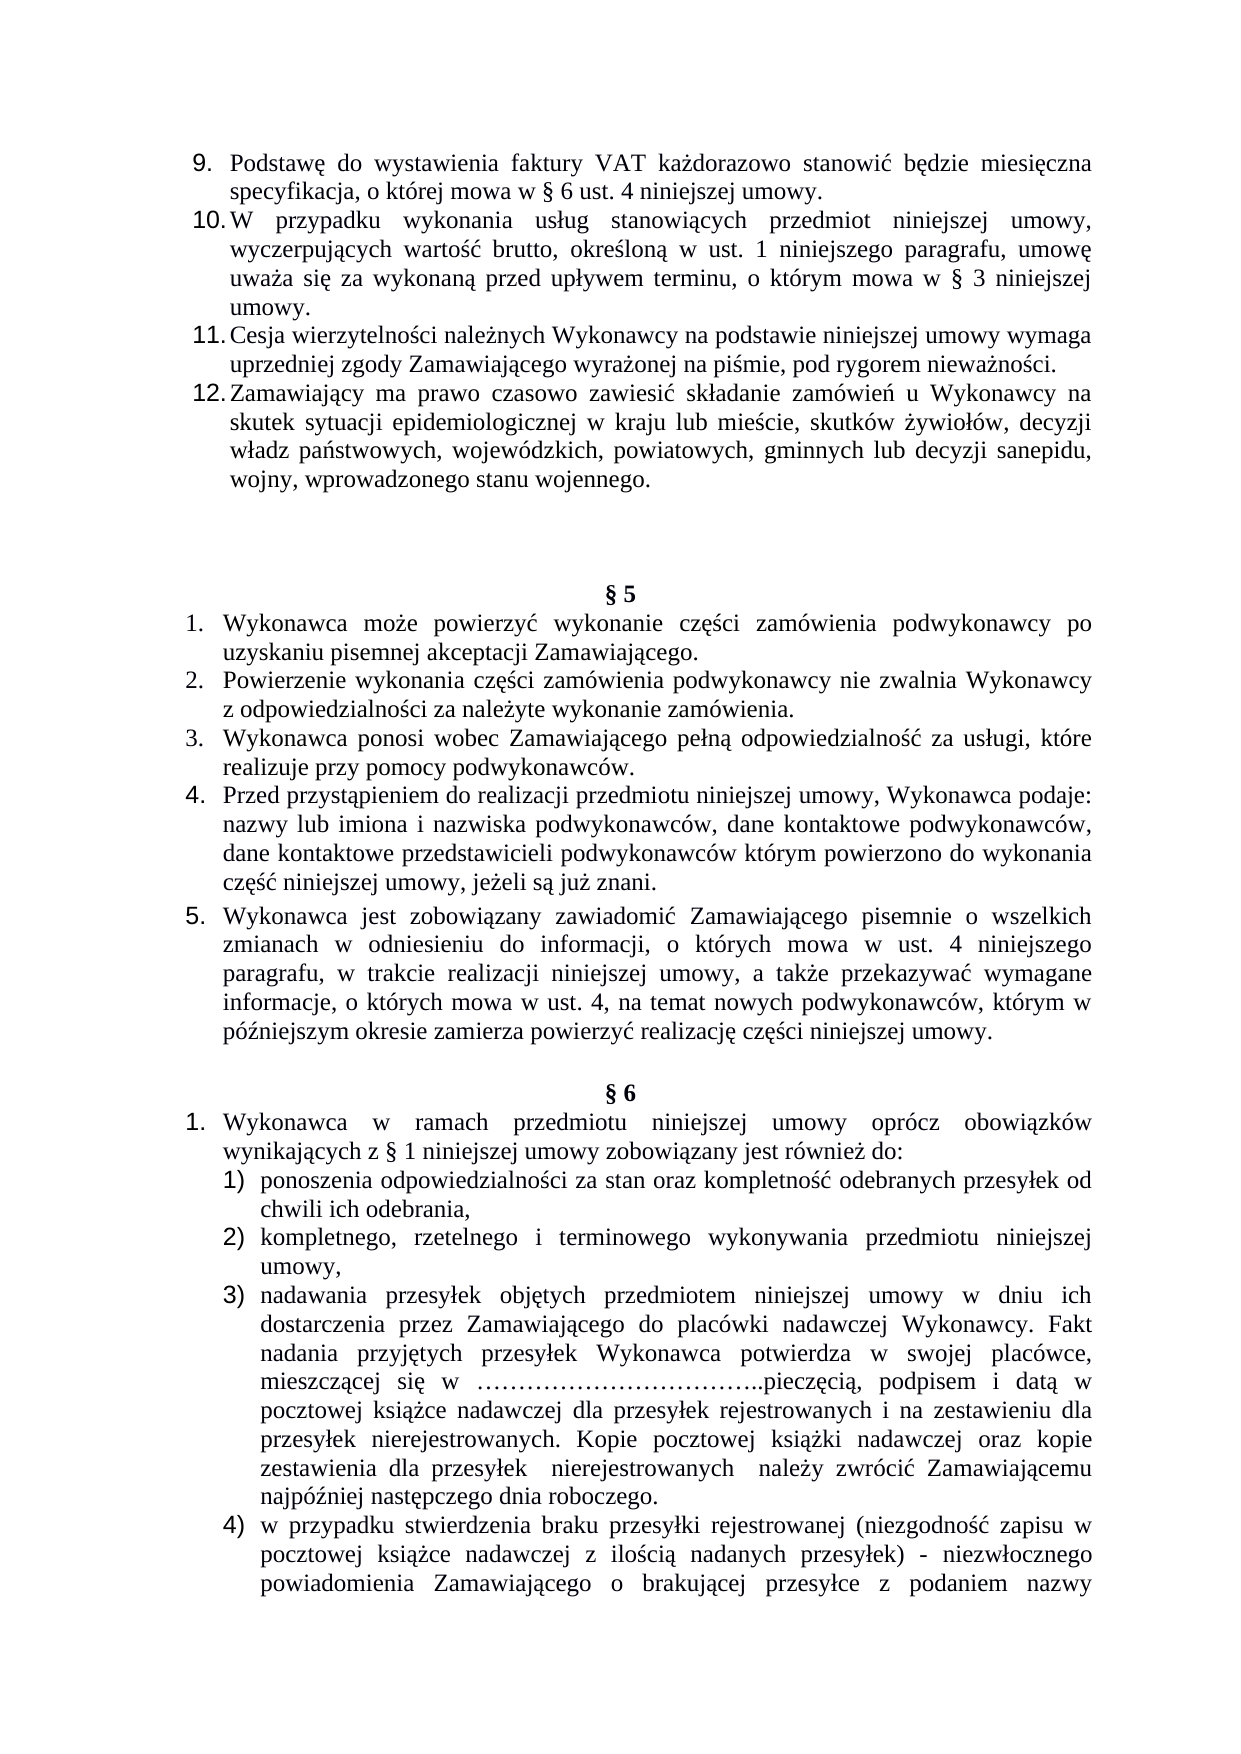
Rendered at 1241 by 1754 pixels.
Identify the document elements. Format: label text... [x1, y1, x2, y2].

list Wykonawca w ramach przedmiotu niniejszej umowy oprócz obowiązków wynikających z § 1 niniejszej umowy zobowiązany jest również do: [185, 1107, 1093, 1165]
list Przed przystąpieniem do realizacji przedmiotu niniejszej umowy, Wykonawca podaje: nazwy lub imiona i nazwiska podwykonawców, dane kontaktowe podwykonawców, dane kontaktowe przedstawicieli podwykonawców którym powierzono do wykonania część niniejszej umowy, jeżeli są już znani. [185, 781, 1093, 896]
list Podstawę do wystawienia faktury VAT każdorazowo stanowić będzie miesięczna specyfikacja, o której mowa w § 6 ust. 4 niniejszej umowy. [192, 148, 1093, 205]
list W przypadku wykonania usług stanowiących przedmiot niniejszej umowy, wyczerpujących wartość brutto, określoną w ust. 1 niniejszego paragrafu, umowę uważa się za wykonaną przed upływem terminu, o którym mowa w § 3 niniejszej umowy. [192, 205, 1093, 320]
list Wykonawca może powierzyć wykonanie części zamówienia podwykonawcy po uzyskaniu pisemnej akceptacji Zamawiającego. [185, 608, 1093, 666]
list Powierzenie wykonania części zamówienia podwykonawcy nie zwalnia Wykonawcy z odpowiedzialności za należyte wykonanie zamówienia. [185, 666, 1093, 723]
list Cesja wierzytelności należnych Wykonawcy na podstawie niniejszej umowy wymaga uprzedniej zgody Zamawiającego wyrażonej na piśmie, pod rygorem nieważności. [192, 320, 1093, 378]
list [223, 1510, 1093, 1596]
list Wykonawca jest zobowiązany zawiadomić Zamawiającego pisemnie o wszelkich zmianach w odniesieniu do informacji, o których mowa w ust. 4 niniejszego paragrafu, w trakcie realizacji niniejszej umowy, a także przekazywać wymagane informacje, o których mowa w ust. 4, na temat nowych podwykonawców, którym w późniejszym okresie zamierza powierzyć realizację części niniejszej umowy. [185, 901, 1093, 1044]
list Zamawiający ma prawo czasowo zawiesić składanie zamówień u Wykonawcy na skutek sytuacji epidemiologicznej w kraju lub mieście, skutków żywiołów, decyzji władz państwowych, wojewódzkich, powiatowych, gminnych lub decyzji sanepidu, wojny, wprowadzonego stanu wojennego. [192, 378, 1093, 493]
list ponoszenia odpowiedzialności za stan oraz kompletność odebranych przesyłek od chwili ich odebrania, [223, 1165, 1093, 1222]
text § 5 [148, 579, 1093, 608]
text § 6 [148, 1078, 1093, 1107]
list nadawania przesyłek objętych przedmiotem niniejszej umowy w dniu ich dostarczenia przez Zamawiającego do placówki nadawczej Wykonawcy. Fakt nadania przyjętych przesyłek Wykonawca potwierdza w swojej placówce, mieszczącej się w ……………………………..pieczęcią, podpisem i datą w pocztowej książce nadawczej dla przesyłek rejestrowanych i na zestawieniu dla przesyłek nierejestrowanych. Kopie pocztowej książki nadawczej oraz kopie zestawienia dla przesyłek nierejestrowanych należy zwrócić Zamawiającemu najpóźniej następczego dnia roboczego. [223, 1280, 1093, 1510]
list kompletnego, rzetelnego i terminowego wykonywania przedmiotu niniejszej umowy, [223, 1222, 1093, 1280]
list Wykonawca ponosi wobec Zamawiającego pełną odpowiedzialność za usługi, które realizuje przy pomocy podwykonawców. [185, 723, 1093, 781]
